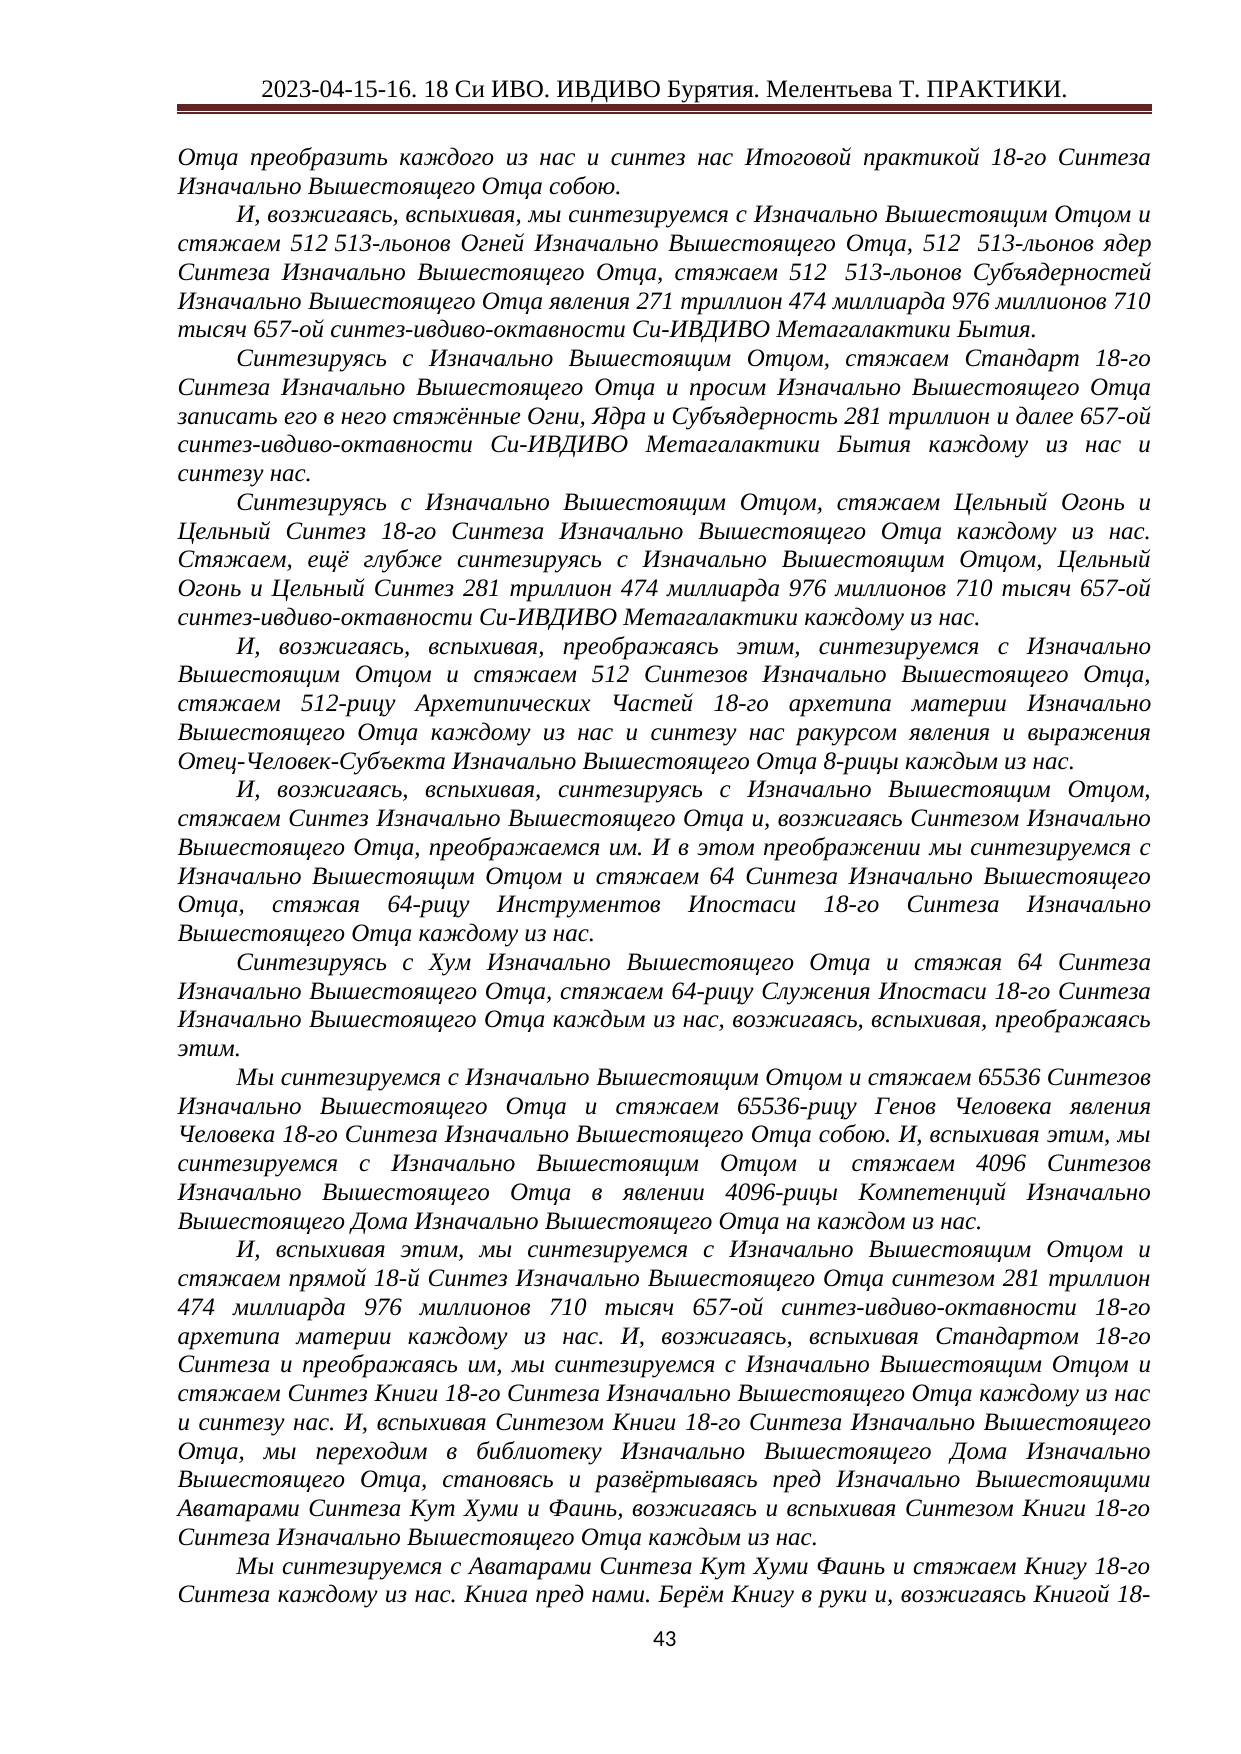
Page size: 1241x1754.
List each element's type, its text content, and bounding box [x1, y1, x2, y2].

text И, возжигаясь, вспыхивая, синтезируясь с Изначально Вышестоящим Отцом, стяжаем Синтез Изначально Вышестоящего Отца и, возжигаясь Синтезом Изначально Вышестоящего Отца, преображаемся им. И в этом преображении мы синтезируемся с Изначально Вышестоящим Отцом и стяжаем 64 Синтеза Изначально Вышестоящего Отца, стяжая 64-рицу Инструментов Ипостаси 18-го Синтеза Изначально Вышестоящего Отца каждому из нас. [177, 774, 1152, 947]
text И, вспыхивая этим, мы синтезируемся с Изначально Вышестоящим Отцом и стяжаем прямой 18-й Синтез Изначально Вышестоящего Отца синтезом 281 триллион 474 миллиарда 976 миллионов 710 тысяч 657-ой синтез-ивдиво-октавности 18-го архетипа материи каждому из нас. И, возжигаясь, вспыхивая Стандартом 18-го Синтеза и преображаясь им, мы синтезируемся с Изначально Вышестоящим Отцом и стяжаем Синтез Книги 18-го Синтеза Изначально Вышестоящего Отца каждому из нас и синтезу нас. И, вспыхивая Синтезом Книги 18-го Синтеза Изначально Вышестоящего Отца, мы переходим в библиотеку Изначально Вышестоящего Дома Изначально Вышестоящего Отца, становясь и развёртываясь пред Изначально Вышестоящими Аватарами Синтеза Кут Хуми и Фаинь, возжигаясь и вспыхивая Синтезом Книги 18-го Синтеза Изначально Вышестоящего Отца каждым из нас. [177, 1234, 1152, 1551]
text И, возжигаясь, вспыхивая, преображаясь этим, синтезируемся с Изначально Вышестоящим Отцом и стяжаем 512 Синтезов Изначально Вышестоящего Отца, стяжаем 512-рицу Архетипических Частей 18-го архетипа материи Изначально Вышестоящего Отца каждому из нас и синтезу нас ракурсом явления и выражения Отец-Человек-Субъекта Изначально Вышестоящего Отца 8-рицы каждым из нас. [177, 631, 1152, 774]
text Синтезируясь с Изначально Вышестоящим Отцом, стяжаем Стандарт 18-го Синтеза Изначально Вышестоящего Отца и просим Изначально Вышестоящего Отца записать его в него стяжённые Огни, Ядра и Субъядерность 281 триллион и далее 657-ой синтез-ивдиво-октавности Си-ИВДИВО Метагалактики Бытия каждому из нас и синтезу нас. [177, 343, 1152, 487]
text И, возжигаясь, вспыхивая, мы синтезируемся с Изначально Вышестоящим Отцом и стяжаем 512 513-льонов Огней Изначально Вышестоящего Отца, 512 513-льонов ядер Синтеза Изначально Вышестоящего Отца, стяжаем 512 513-льонов Субъядерностей Изначально Вышестоящего Отца явления 271 триллион 474 миллиарда 976 миллионов 710 тысяч 657-ой синтез-ивдиво-октавности Си-ИВДИВО Метагалактики Бытия. [177, 199, 1152, 343]
text Синтезируясь с Изначально Вышестоящим Отцом, стяжаем Цельный Огонь и Цельный Синтез 18-го Синтеза Изначально Вышестоящего Отца каждому из нас. Стяжаем, ещё глубже синтезируясь с Изначально Вышестоящим Отцом, Цельный Огонь и Цельный Синтез 281 триллион 474 миллиарда 976 миллионов 710 тысяч 657-ой синтез-ивдиво-октавности Си-ИВДИВО Метагалактики каждому из нас. [177, 487, 1152, 631]
text Мы синтезируемся с Изначально Вышестоящим Отцом и стяжаем 65536 Синтезов Изначально Вышестоящего Отца и стяжаем 65536-рицу Генов Человека явления Человека 18-го Синтеза Изначально Вышестоящего Отца собою. И, вспыхивая этим, мы синтезируемся с Изначально Вышестоящим Отцом и стяжаем 4096 Синтезов Изначально Вышестоящего Отца в явлении 4096-рицы Компетенций Изначально Вышестоящего Дома Изначально Вышестоящего Отца на каждом из нас. [177, 1062, 1152, 1234]
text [177, 1551, 1152, 1608]
text Синтезируясь с Хум Изначально Вышестоящего Отца и стяжая 64 Синтеза Изначально Вышестоящего Отца, стяжаем 64-рицу Служения Ипостаси 18-го Синтеза Изначально Вышестоящего Отца каждым из нас, возжигаясь, вспыхивая, преображаясь этим. [177, 947, 1152, 1062]
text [177, 142, 1152, 199]
